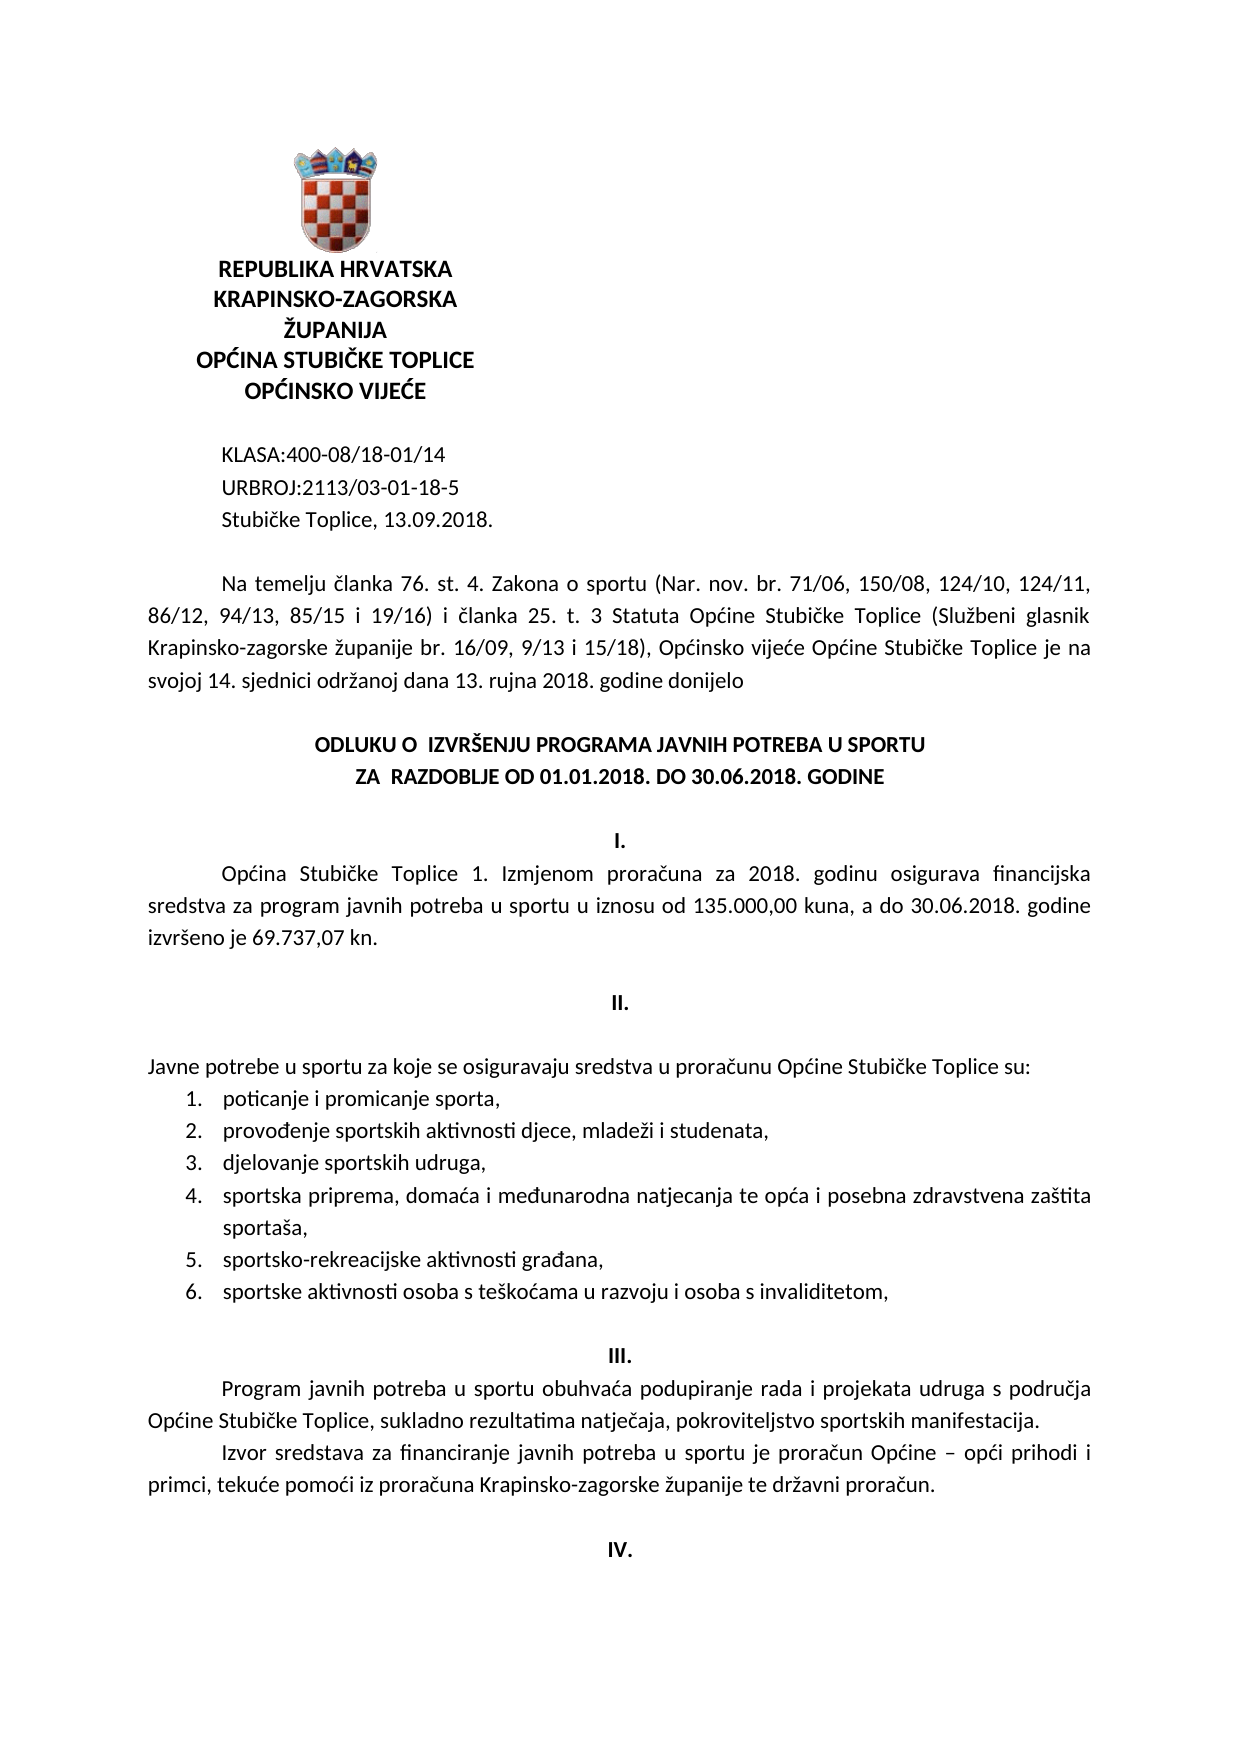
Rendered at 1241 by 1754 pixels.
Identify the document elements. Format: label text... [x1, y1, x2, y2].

text Na temelju članka 76. st. 4. Zakona o sportu (Nar. nov. br. 71/06, 150/08, 124/10, 124/11, 86/12, 94/13, 85/15 i 19/16) i članka 25. t. 3 Statuta Općine Stubičke Toplice (Službeni glasnik Krapinsko-zagorske županije br. 16/09, 9/13 i 15/18), Općinsko vijeće Općine Stubičke Toplice je na svojoj 14. sjednici održanoj dana 13. rujna 2018. godine donijelo [148, 569, 1093, 694]
list djelovanje sportskih udruga, [185, 1148, 1093, 1177]
list sportska priprema, domaća i međunarodna natjecanja te opća i posebna zdravstvena zaštita sportaša, [185, 1181, 1093, 1241]
picture [293, 147, 378, 253]
text Javne potrebe u sportu za koje se osiguravaju sredstva u proračunu Općine Stubičke Toplice su: [148, 1052, 1093, 1080]
text II. [148, 988, 1093, 1016]
text ODLUKU O IZVRŠENJU PROGRAMA JAVNIH POTREBA U SPORTU [148, 730, 1093, 758]
text Program javnih potreba u sportu obuhvaća podupiranje rada i projekata udruga s područja Općine Stubičke Toplice, sukladno rezultatima natječaja, pokroviteljstvo sportskih manifestacija. [148, 1374, 1093, 1434]
list provođenje sportskih aktivnosti djece, mladeži i studenata, [185, 1116, 1093, 1144]
table_header REPUBLIKA HRVATSKA KRAPINSKO-ZAGORSKA ŽUPANIJA OPĆINA STUBIČKE TOPLICE OPĆINSKO VIJEĆE [148, 148, 523, 405]
list poticanje i promicanje sporta, [185, 1084, 1093, 1112]
text URBROJ:2113/03-01-18-5 [221, 473, 1093, 501]
text I. [148, 827, 1093, 855]
text Stubičke Toplice, 13.09.2018. [221, 505, 1093, 533]
text Izvor sredstava za financiranje javnih potreba u sportu je proračun Općine – opći prihodi i primci, tekuće pomoći iz proračuna Krapinsko-zagorske županije te državni proračun. [148, 1438, 1093, 1498]
text IV. [148, 1535, 1093, 1563]
list sportsko-rekreacijske aktivnosti građana, [185, 1245, 1093, 1273]
text III. [148, 1342, 1093, 1370]
text ZA RAZDOBLJE OD 01.01.2018. DO 30.06.2018. GODINE [148, 762, 1093, 790]
text Općina Stubičke Toplice 1. Izmjenom proračuna za 2018. godinu osigurava financijska sredstva za program javnih potreba u sportu u iznosu od 135.000,00 kuna, a do 30.06.2018. godine izvršeno je 69.737,07 kn. [148, 859, 1093, 951]
list sportske aktivnosti osoba s teškoćama u razvoju i osoba s invaliditetom, [185, 1277, 1093, 1305]
text KLASA:400-08/18-01/14 [221, 440, 1093, 468]
